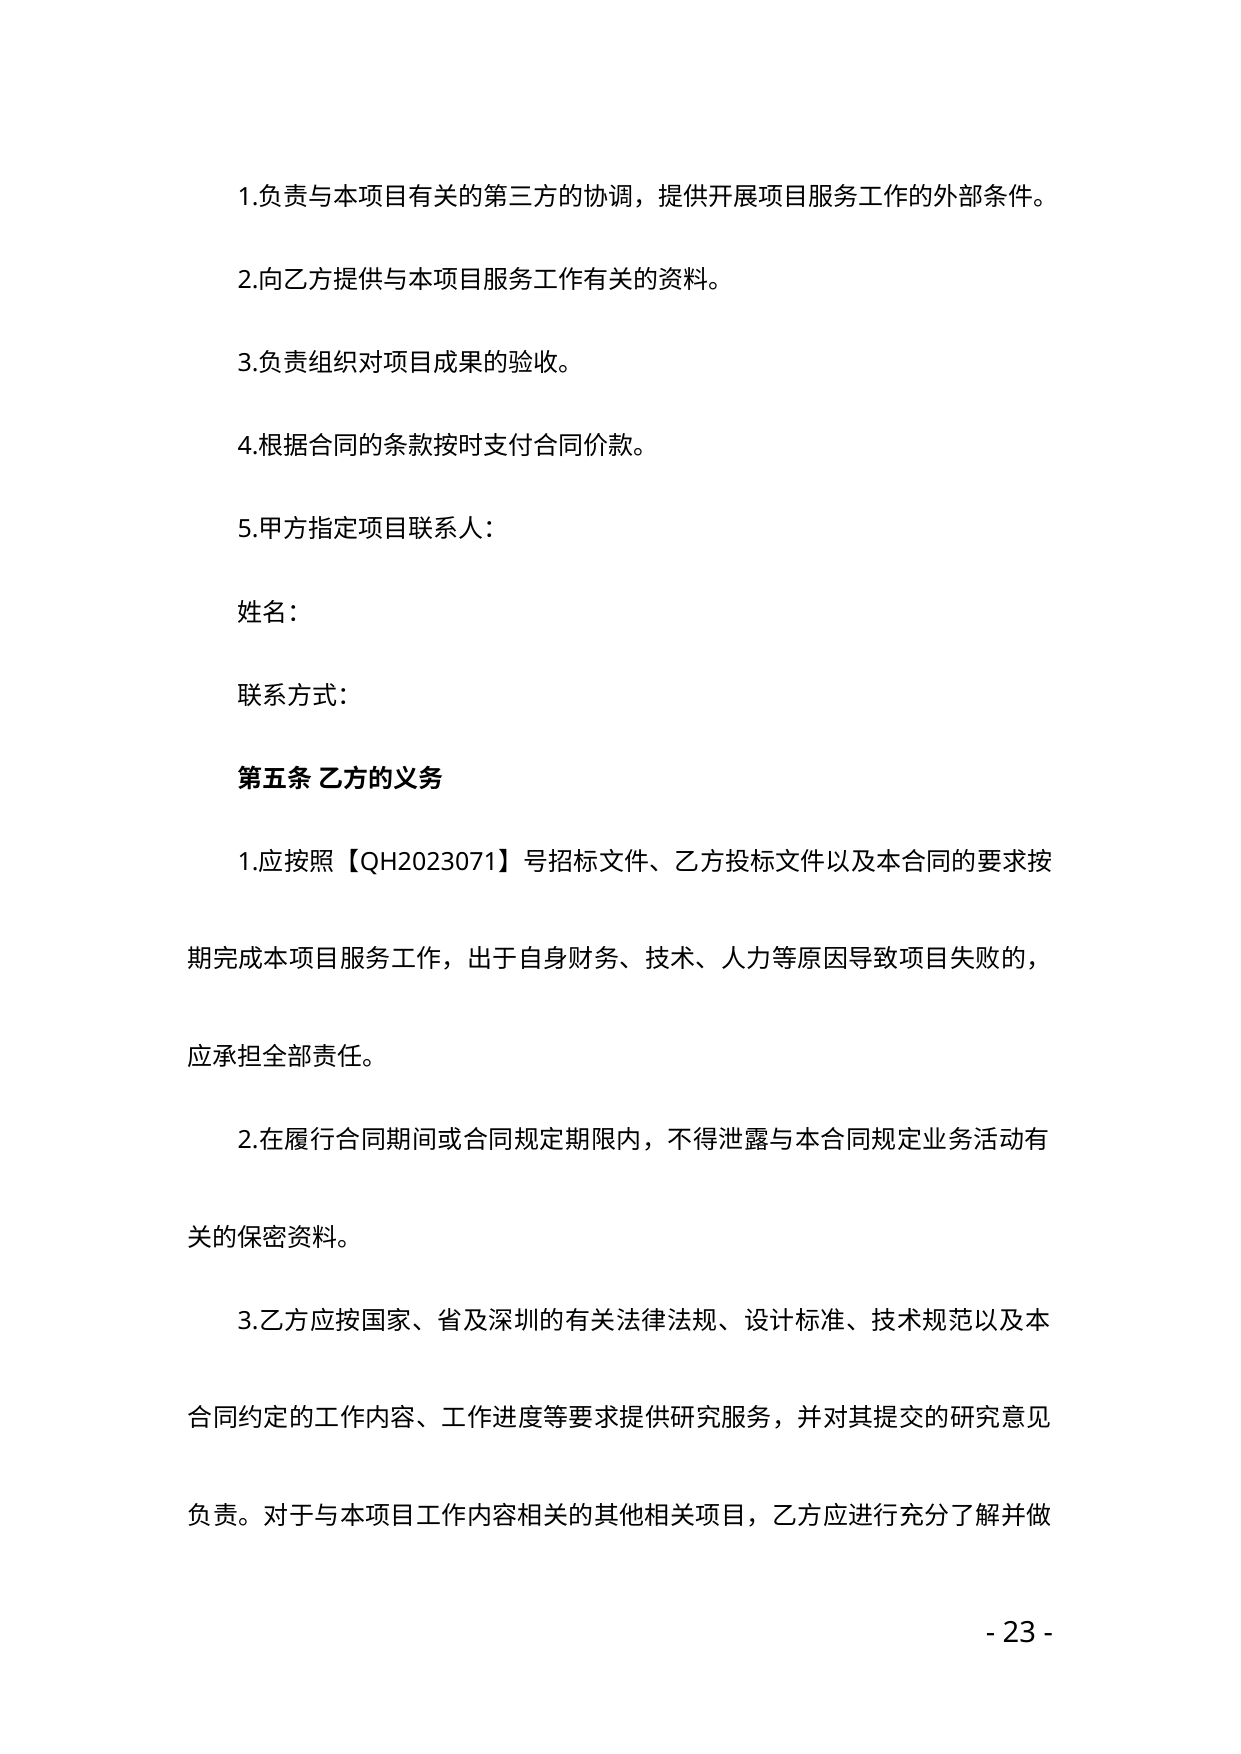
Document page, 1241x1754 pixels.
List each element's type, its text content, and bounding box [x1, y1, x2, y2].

text 3.负责组织对项目成果的验收。 [187, 328, 1053, 393]
text 5.甲方指定项目联系人： [187, 494, 1053, 559]
text 姓名： [187, 578, 1053, 643]
text 联系方式： [187, 661, 1053, 726]
text 1.应按照【QH2023071】号招标文件、乙方投标文件以及本合同的要求按期完成本项目服务工作，出于自身财务、技术、人力等原因导致项目失败的，应承担全部责任。 [187, 827, 1053, 1087]
text 第五条 乙方的义务 [187, 744, 1053, 809]
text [187, 1286, 1053, 1546]
text 4.根据合同的条款按时支付合同价款。 [187, 411, 1053, 476]
text 1.负责与本项目有关的第三方的协调，提供开展项目服务工作的外部条件。 [187, 162, 1053, 227]
text 2.向乙方提供与本项目服务工作有关的资料。 [187, 245, 1053, 310]
text 2.在履行合同期间或合同规定期限内，不得泄露与本合同规定业务活动有关的保密资料。 [187, 1105, 1053, 1268]
